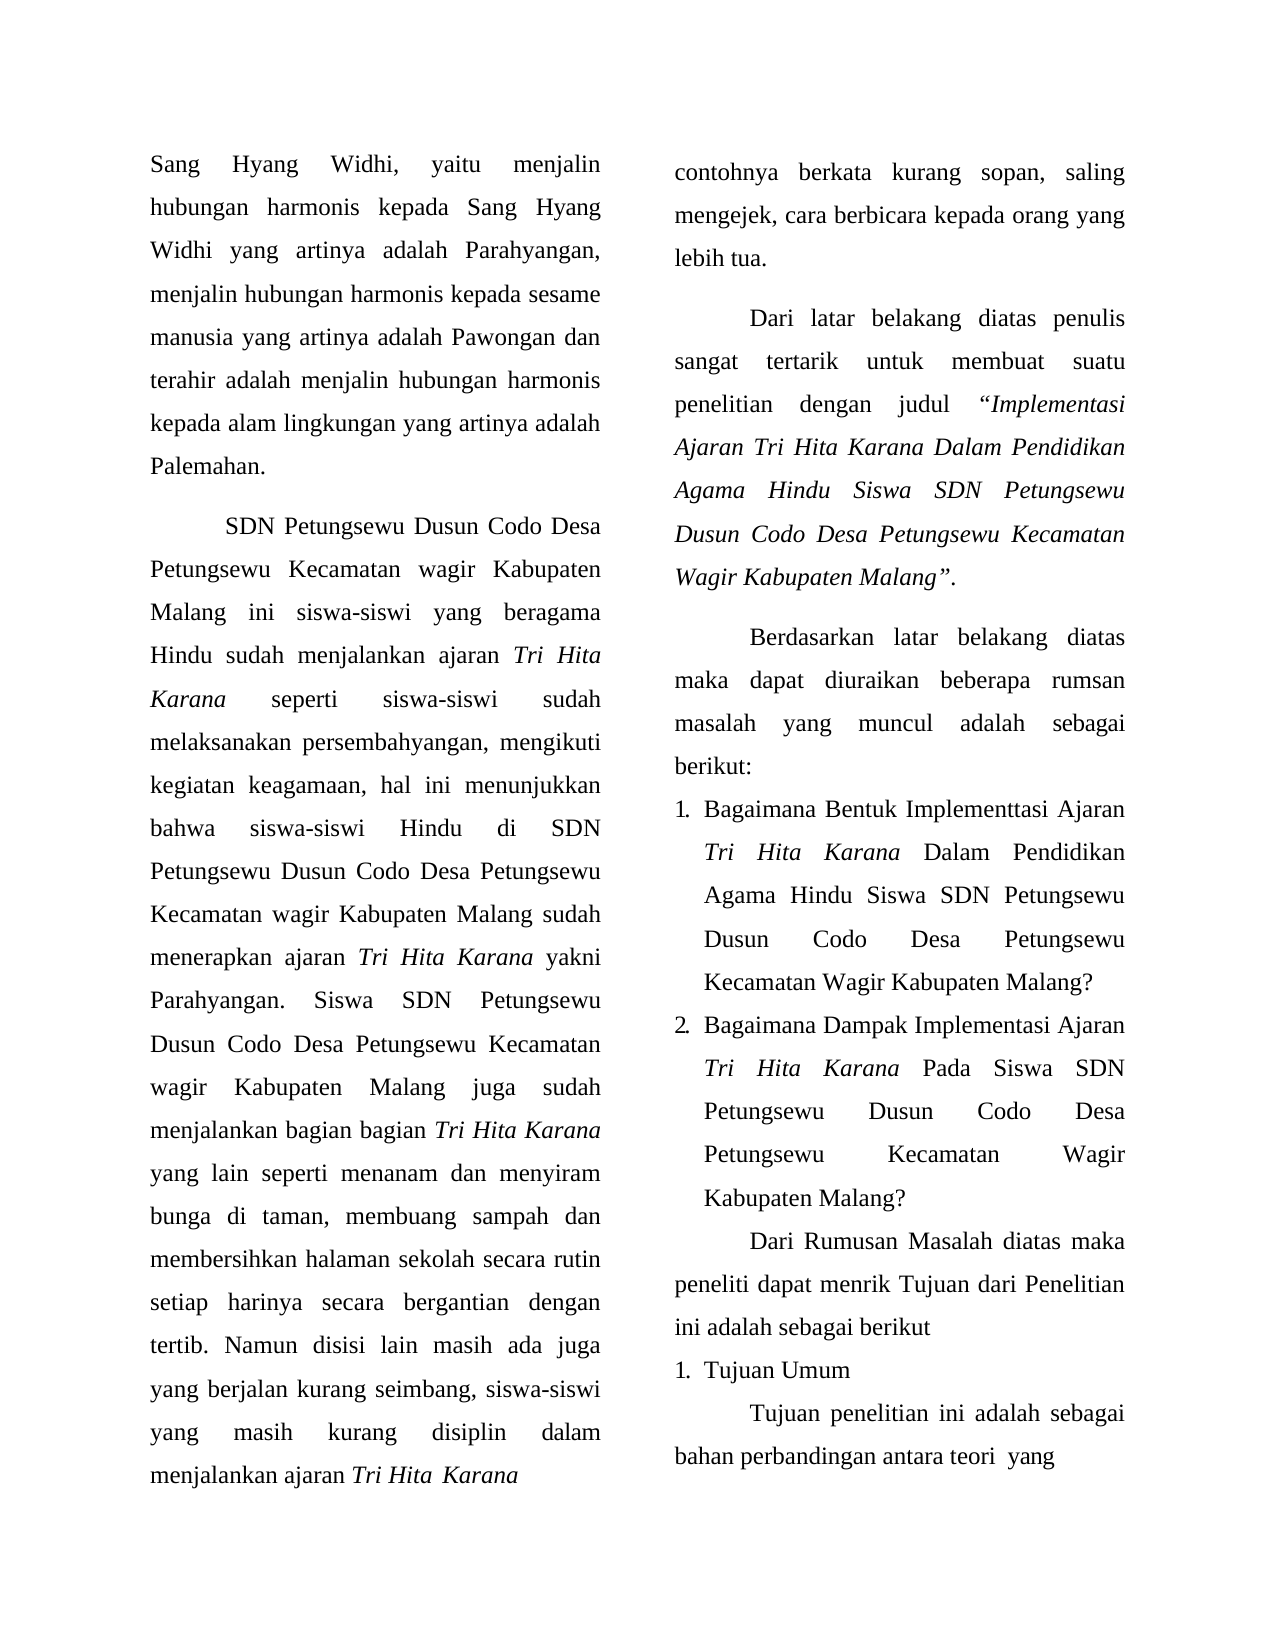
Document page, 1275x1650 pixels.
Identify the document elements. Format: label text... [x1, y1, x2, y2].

list Tujuan Umum [674, 1355, 1137, 1384]
text Berdasarkan latar belakang diatas maka dapat diuraikan beberapa rumsan masalah yang muncul adalah sebagai berikut: [674, 622, 1125, 780]
list Bagaimana Bentuk Implementtasi Ajaran Tri Hita Karana Dalam Pendidikan Agama Hindu Siswa SDN Petungsewu Dusun Codo Desa Petungsewu Kecamatan Wagir Kabupaten Malang? [674, 794, 1125, 996]
text SDN Petungsewu Dusun Codo Desa Petungsewu Kecamatan wagir Kabupaten Malang ini siswa-siswi yang beragama Hindu sudah menjalankan ajaran Tri Hita Karana seperti siswa-siswi sudah melaksanakan persembahyangan, mengikuti kegiatan keagamaan, hal ini menunjukkan bahwa siswa-siswi Hindu di SDN Petungsewu Dusun Codo Desa Petungsewu Kecamatan wagir Kabupaten Malang sudah menerapkan ajaran Tri Hita Karana yakni Parahyangan. Siswa SDN Petungsewu Dusun Codo Desa Petungsewu Kecamatan wagir Kabupaten Malang juga sudah menjalankan bagian bagian Tri Hita Karana yang lain seperti menanam dan menyiram bunga di taman, membuang sampah dan membersihkan halaman sekolah secara rutin setiap harinya secara bergantian dengan tertib. Namun disisi lain masih ada juga yang berjalan kurang seimbang, siswa-siswi yang masih kurang disiplin dalam menjalankan ajaran Tri Hita Karana [150, 511, 601, 1489]
list Bagaimana Dampak Implementasi Ajaran Tri Hita Karana Pada Siswa SDN Petungsewu Dusun Codo Desa Petungsewu Kecamatan Wagir Kabupaten Malang? [674, 1010, 1125, 1211]
text contohnya berkata kurang sopan, saling mengejek, cara berbicara kepada orang yang lebih tua. [674, 157, 1125, 272]
text Dari latar belakang diatas penulis sangat tertarik untuk membuat suatu penelitian dengan judul “Implementasi Ajaran Tri Hita Karana Dalam Pendidikan Agama Hindu Siswa SDN Petungsewu Dusun Codo Desa Petungsewu Kecamatan Wagir Kabupaten Malang”. [674, 303, 1125, 591]
text Tujuan penelitian ini adalah sebagai bahan perbandingan antara teori yang [674, 1398, 1125, 1470]
text Dari Rumusan Masalah diatas maka peneliti dapat menrik Tujuan dari Penelitian ini adalah sebagai berikut [674, 1226, 1125, 1341]
text Sang Hyang Widhi, yaitu menjalin hubungan harmonis kepada Sang Hyang Widhi yang artinya adalah Parahyangan, menjalin hubungan harmonis kepada sesame manusia yang artinya adalah Pawongan dan terahir adalah menjalin hubungan harmonis kepada alam lingkungan yang artinya adalah Palemahan. [150, 149, 601, 480]
